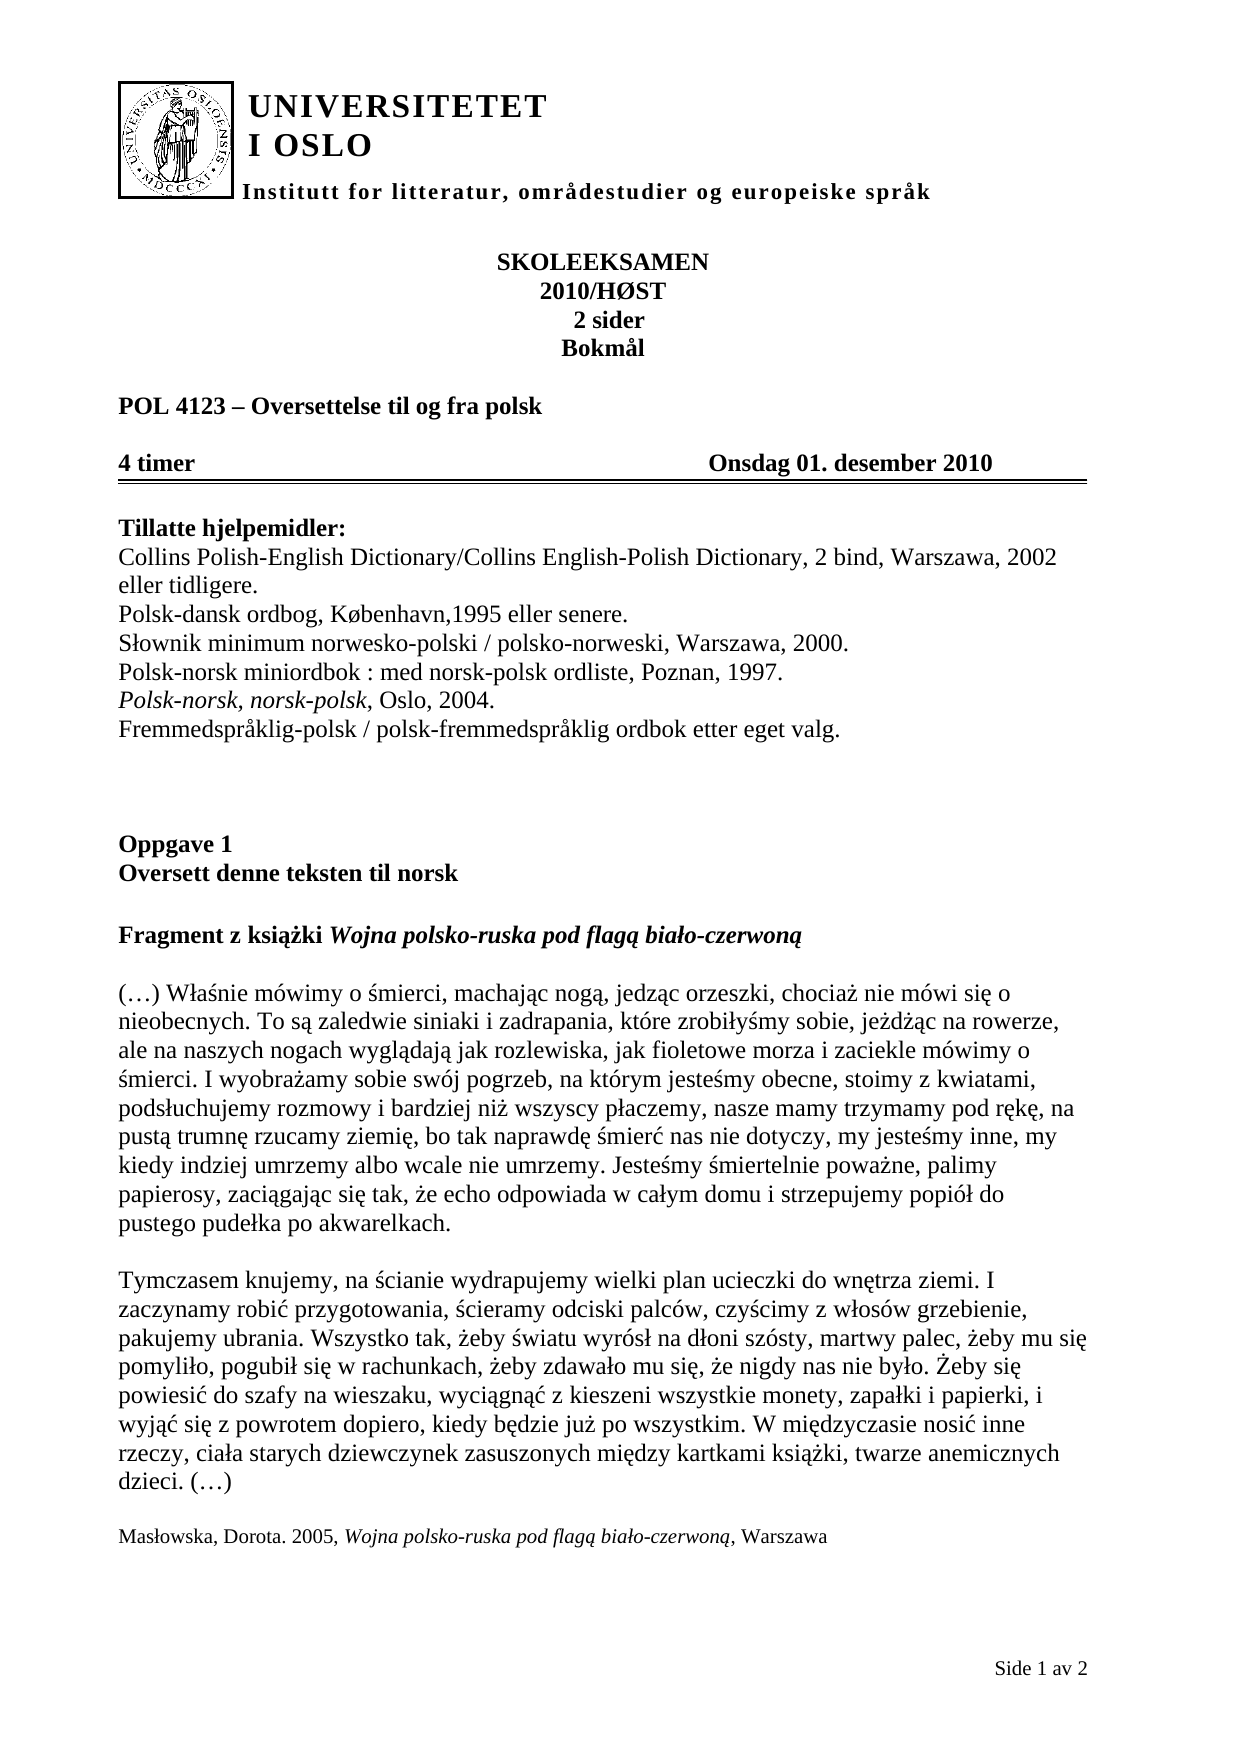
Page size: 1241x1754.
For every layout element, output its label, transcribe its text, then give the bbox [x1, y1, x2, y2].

text SKOLEEKSAMEN [118, 247, 1087, 276]
text 4 timer Onsdag 01. desember 2010 [118, 448, 1087, 479]
text POL 4123 – Oversettelse til og fra polsk [118, 391, 1087, 420]
text Tymczasem knujemy, na ścianie wydrapujemy wielki plan ucieczki do wnętrza ziemi. I zaczynamy robić przygotowania, ścieramy odciski palców, czyścimy z włosów grzebienie, pakujemy ubrania. Wszystko tak, żeby światu wyrósł na dłoni szósty, martwy palec, żeby mu się pomyliło, pogubił się w rachunkach, żeby zdawało mu się, że nigdy nas nie było. Żeby się powiesić do szafy na wieszaku, wyciągnąć z kieszeni wszystkie monety, zapałki i papierki, i wyjąć się z powrotem dopiero, kiedy będzie już po wszystkim. W międzyczasie nosić inne rzeczy, ciała starych dziewczynek zasuszonych między kartkami książki, twarze anemicznych dzieci. (…) [118, 1265, 1087, 1495]
text Masłowska, Dorota. 2005, Wojna polsko-ruska pod flagą biało-czerwoną, Warszawa [118, 1524, 1087, 1548]
text Institutt for litteratur, områdestudier og europeiske språk [118, 81, 1093, 204]
text Bokmål [118, 333, 1087, 362]
text Tillatte hjelpemidler: [118, 513, 1087, 542]
text Polsk-norsk, norsk-polsk, Oslo, 2004. [118, 685, 1087, 714]
text Fragment z książki Wojna polsko-ruska pod flagą biało-czerwoną [118, 920, 1087, 949]
text Oppgave 1 [118, 829, 1087, 858]
text Polsk-dansk ordbog, København,1995 eller senere. [118, 599, 1087, 628]
text (…) Właśnie mówimy o śmierci, machając nogą, jedząc orzeszki, chociaż nie mówi się o nieobecnych. To są zaledwie siniaki i zadrapania, które zrobiłyśmy sobie, jeżdżąc na rowerze, ale na naszych nogach wyglądają jak rozlewiska, jak fioletowe morza i zaciekle mówimy o śmierci. I wyobrażamy sobie swój pogrzeb, na którym jesteśmy obecne, stoimy z kwiatami, podsłuchujemy rozmowy i bardziej niż wszyscy płaczemy, nasze mamy trzymamy pod rękę, na pustą trumnę rzucamy ziemię, bo tak naprawdę śmierć nas nie dotyczy, my jesteśmy inne, my kiedy indziej umrzemy albo wcale nie umrzemy. Jesteśmy śmiertelnie poważne, palimy papierosy, zaciągając się tak, że echo odpowiada w całym domu i strzepujemy popiół do pustego pudełka po akwarelkach. [118, 978, 1087, 1236]
text 2010/HØST [118, 276, 1087, 305]
text Collins Polish-English Dictionary/Collins English-Polish Dictionary, 2 bind, Warszawa, 2002 eller tidligere. [118, 542, 1087, 599]
text Słownik minimum norwesko-polski / polsko-norweski, Warszawa, 2000. [118, 628, 1087, 657]
text 2 sider [118, 305, 1087, 333]
picture [121, 84, 231, 196]
text Polsk-norsk miniordbok : med norsk-polsk ordliste, Poznan, 1997. [118, 657, 1087, 685]
text Oversett denne teksten til norsk [118, 858, 1087, 887]
text Fremmedspråklig-polsk / polsk-fremmedspråklig ordbok etter eget valg. [118, 714, 1087, 743]
